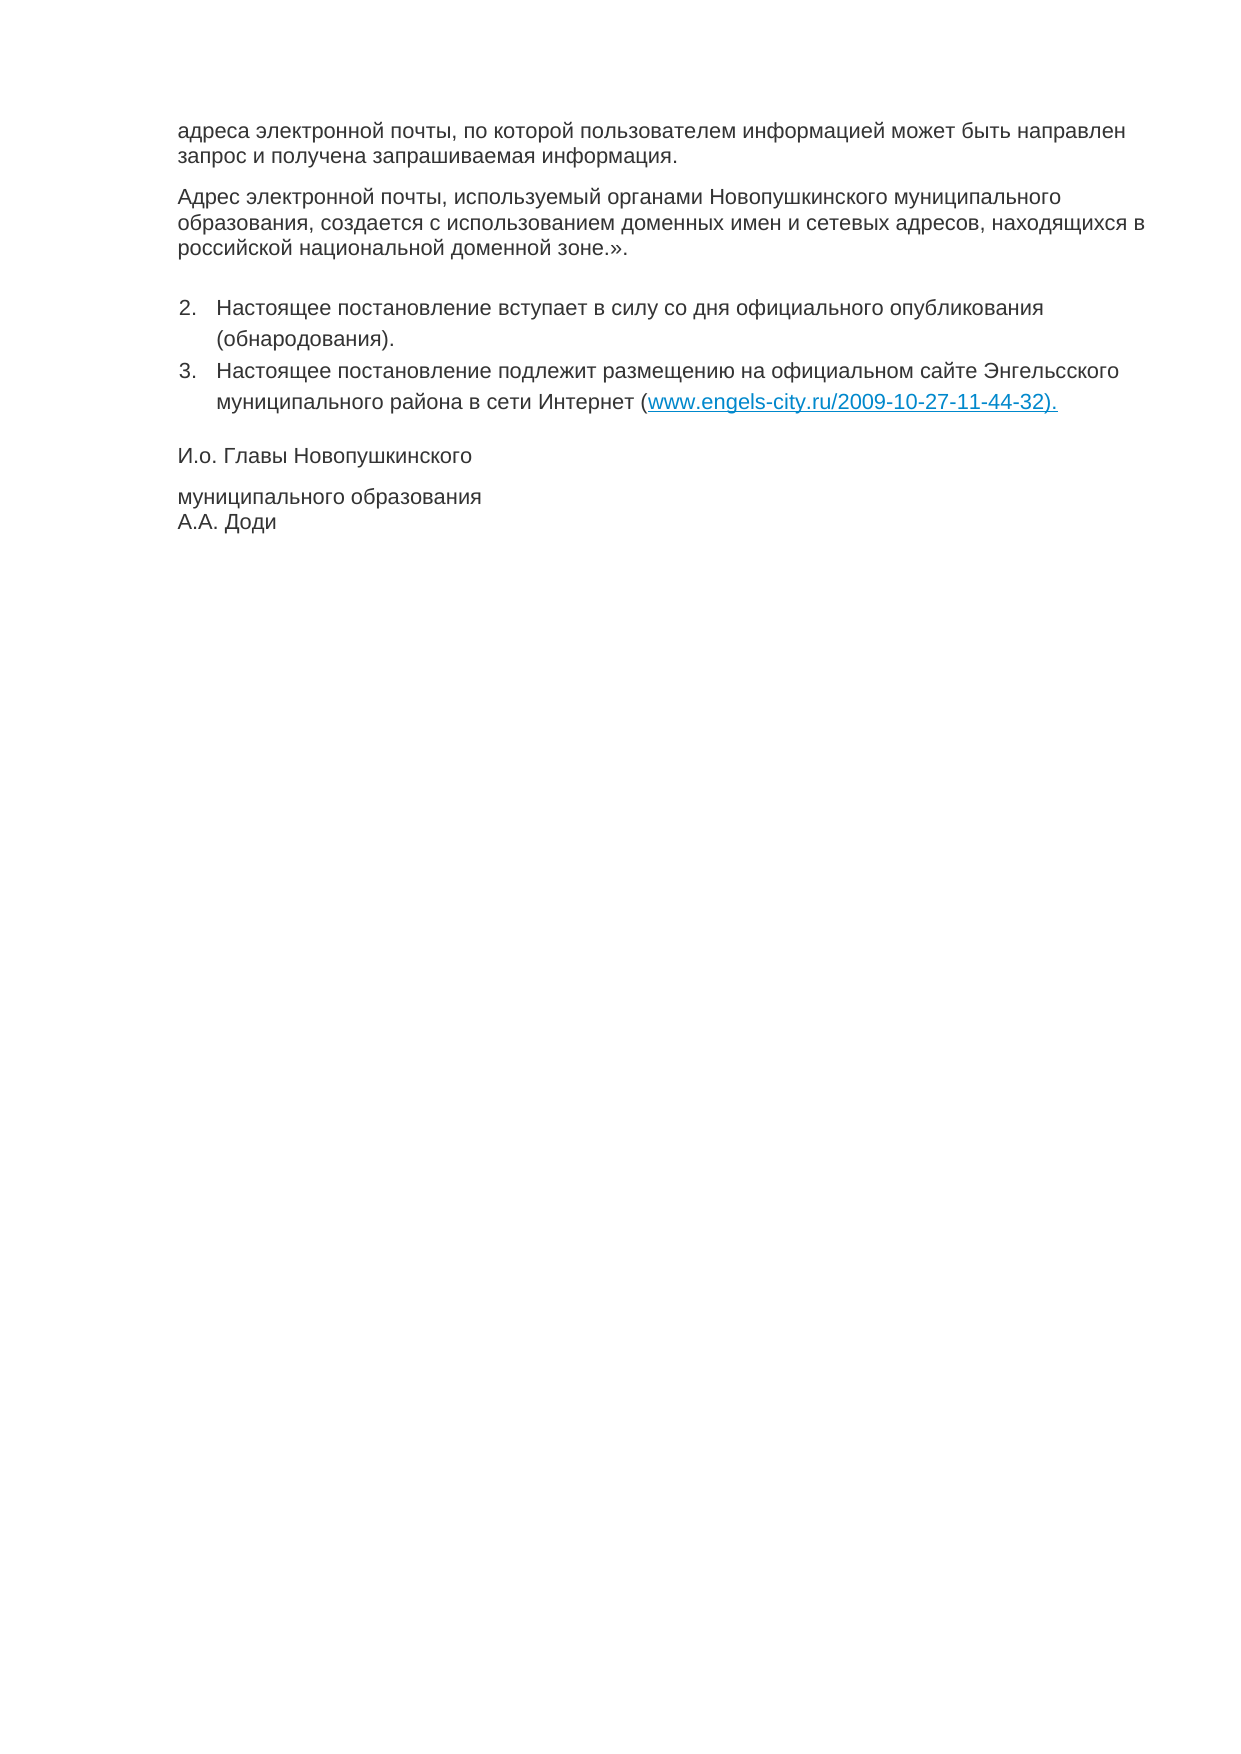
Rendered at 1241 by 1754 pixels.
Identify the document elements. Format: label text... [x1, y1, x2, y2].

list Настоящее постановление подлежит размещению на официальном сайте Энгельсского муниципального района в сети Интернет (www.engels-city.ru/2009-10-27-11-44-32). [179, 351, 1152, 414]
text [177, 118, 1152, 168]
list Настоящее постановление вступает в силу со дня официального опубликования (обнародования). [179, 289, 1152, 351]
text Адрес электронной почты, используемый органами Новопушкинского муниципального образования, создается с использованием доменных имен и сетевых адресов, находящихся в российской национальной доменной зоне.». [177, 184, 1152, 260]
text И.о. Главы Новопушкинского [177, 443, 1152, 468]
text муниципального образования А.А. Доди [177, 484, 1152, 534]
